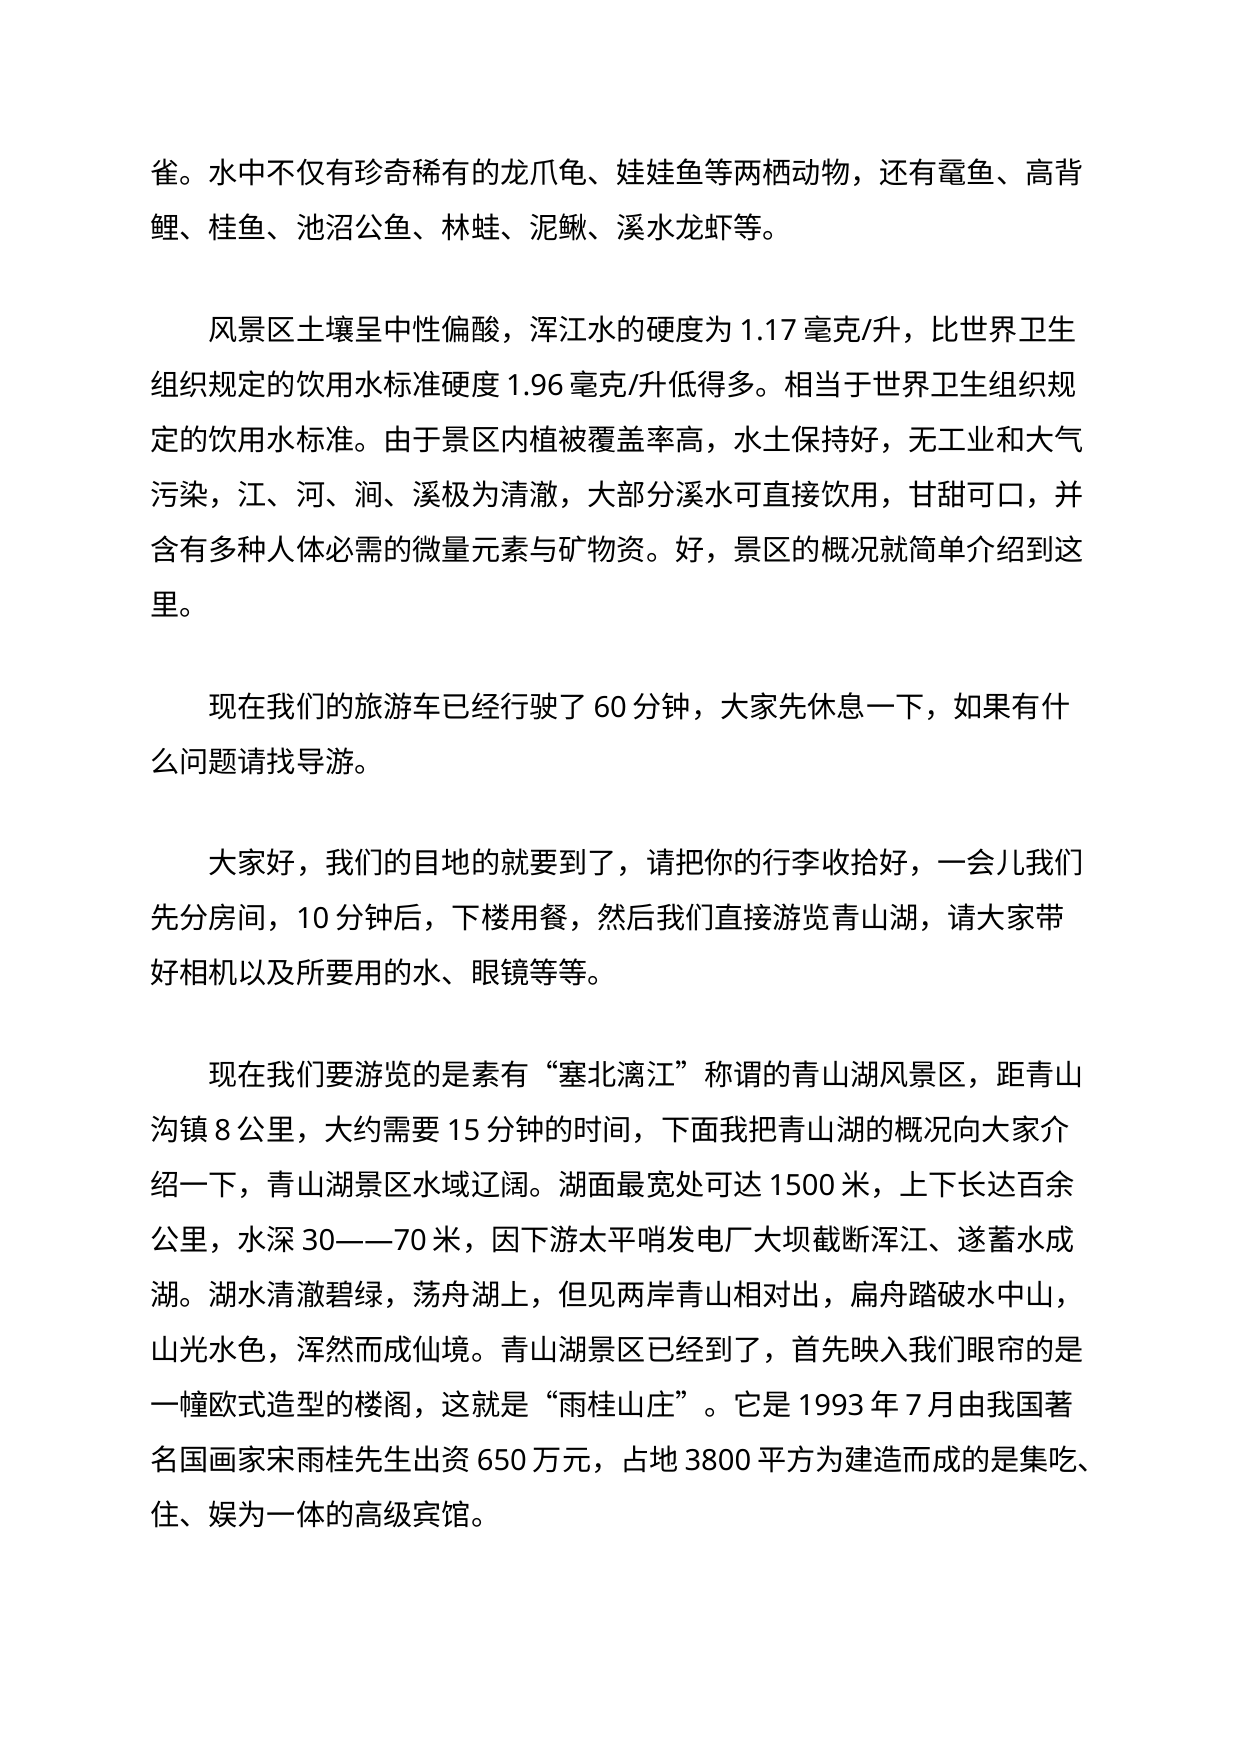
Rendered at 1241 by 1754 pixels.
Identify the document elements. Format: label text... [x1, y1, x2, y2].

text 风景区土壤呈中性偏酸，浑江水的硬度为1.17毫克/升，比世界卫生组织规定的饮用水标准硬度1.96毫克/升低得多。相当于世界卫生组织规定的饮用水标准。由于景区内植被覆盖率高，水土保持好，无工业和大气污染，江、河、涧、溪极为清澈，大部分溪水可直接饮用，甘甜可口，并含有多种人体必需的微量元素与矿物资。好，景区的概况就简单介绍到这里。 [150, 307, 1090, 624]
text 现在我们要游览的是素有“塞北漓江”称谓的青山湖风景区，距青山沟镇8公里，大约需要15分钟的时间，下面我把青山湖的概况向大家介绍一下，青山湖景区水域辽阔。湖面最宽处可达1500米，上下长达百余公里，水深30——70米，因下游太平哨发电厂大坝截断浑江、遂蓄水成湖。湖水清澈碧绿，荡舟湖上，但见两岸青山相对出，扁舟踏破水中山，山光水色，浑然而成仙境。青山湖景区已经到了，首先映入我们眼帘的是一幢欧式造型的楼阁，这就是“雨桂山庄”。它是1993年7月由我国著名国画家宋雨桂先生出资650万元，占地3800平方为建造而成的是集吃、住、娱为一体的高级宾馆。 [150, 1052, 1090, 1533]
text 大家好，我们的目地的就要到了，请把你的行李收拾好，一会儿我们先分房间，10分钟后，下楼用餐，然后我们直接游览青山湖，请大家带好相机以及所要用的水、眼镜等等。 [150, 840, 1090, 992]
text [150, 150, 1090, 247]
text 现在我们的旅游车已经行驶了60分钟，大家先休息一下，如果有什么问题请找导游。 [150, 683, 1090, 780]
